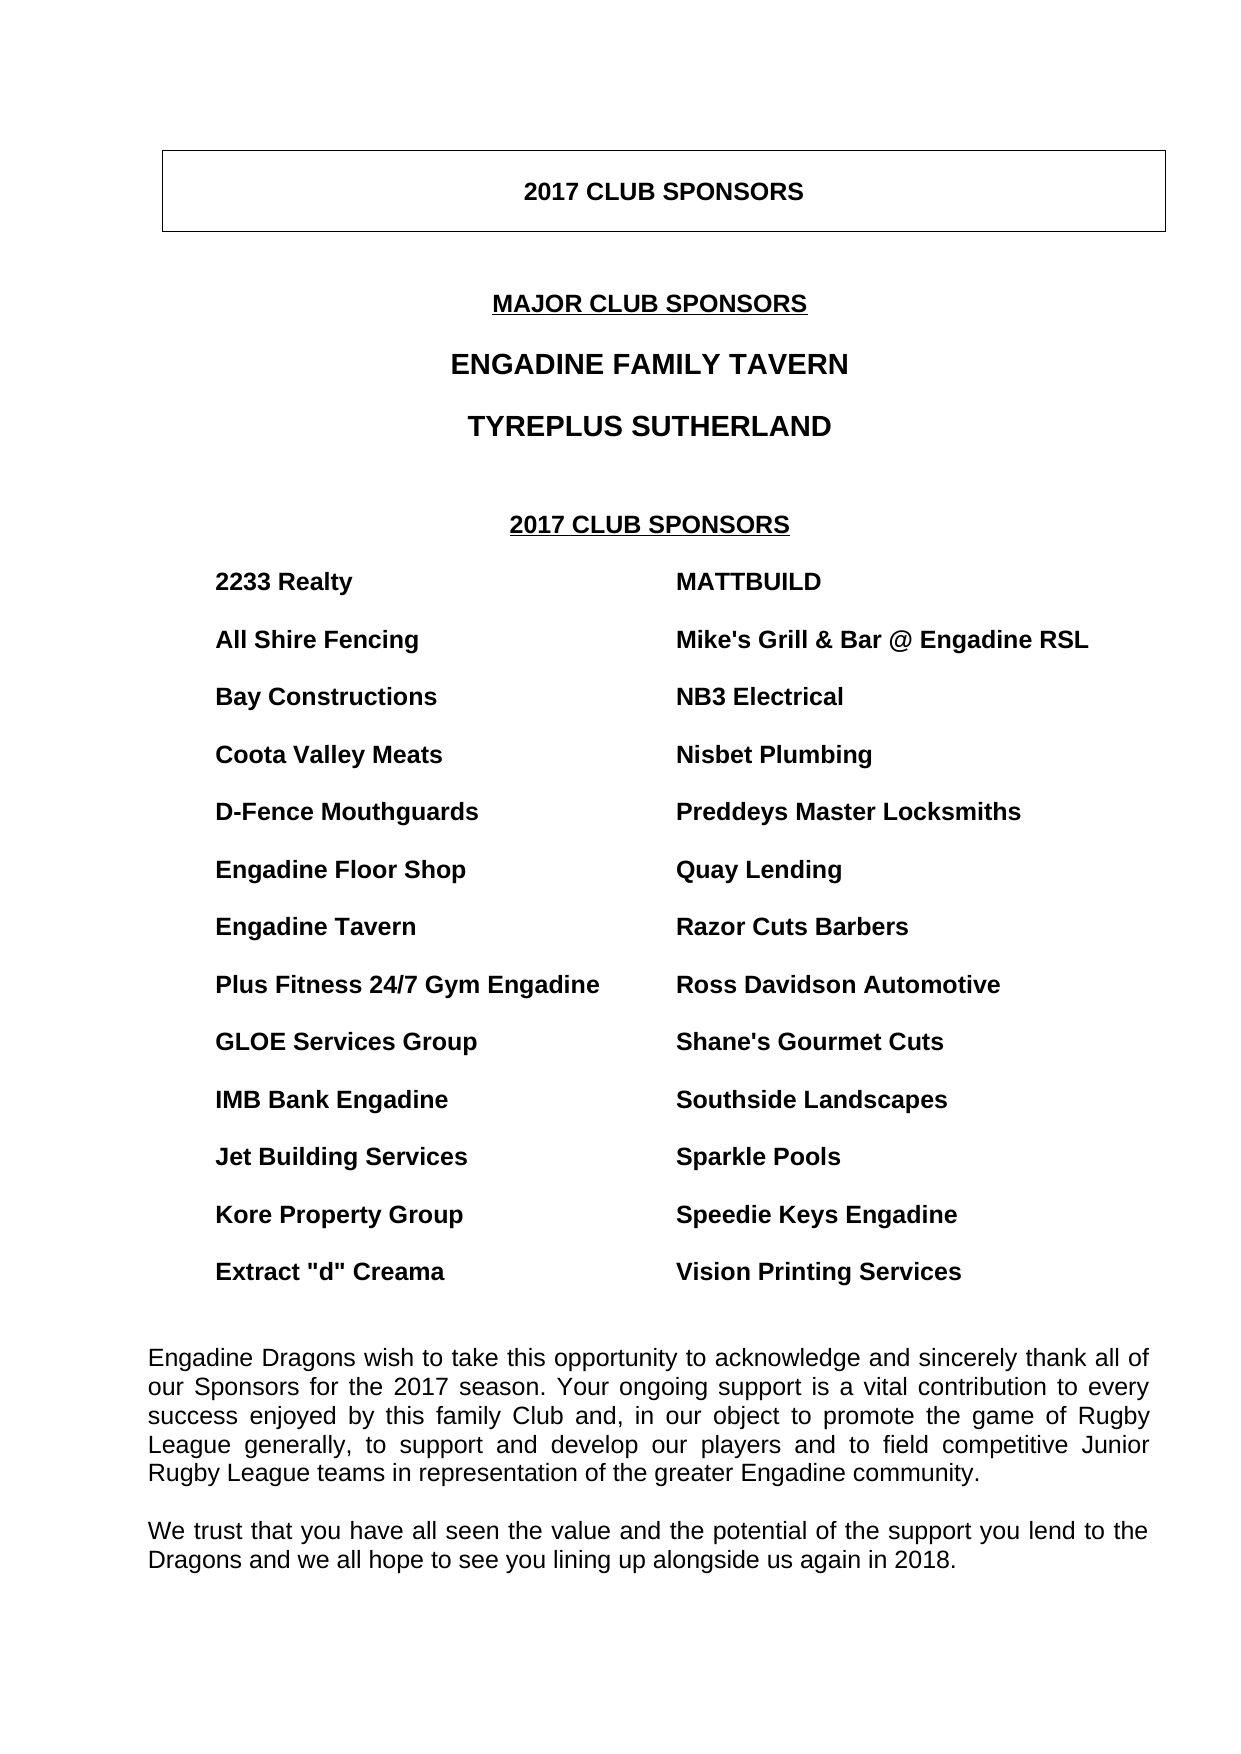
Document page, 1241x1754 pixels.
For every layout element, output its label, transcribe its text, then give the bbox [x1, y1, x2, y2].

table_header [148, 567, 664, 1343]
text ENGADINE FAMILY TAVERN [148, 347, 1152, 380]
text Engadine Dragons wish to take this opportunity to acknowledge and sincerely thank all of our Sponsors for the 2017 season. Your ongoing support is a vital contribution to every success enjoyed by this family Club and, in our object to promote the game of Rugby League generally, to support and develop our players and to field competitive Junior Rugby League teams in representation of the greater community. [148, 1343, 1152, 1487]
text 2017 CLUB SPONSORS [148, 510, 1152, 538]
text We trust that you have all seen the value and the potential of the support you lend to the Dragons and we all hope to see you lining up alongside us again in 2018. [148, 1516, 1152, 1573]
text TYREPLUS SUTHERLAND [148, 409, 1152, 443]
text MAJOR CLUB SPONSORS [148, 289, 1152, 318]
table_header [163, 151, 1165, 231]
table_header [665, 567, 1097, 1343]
